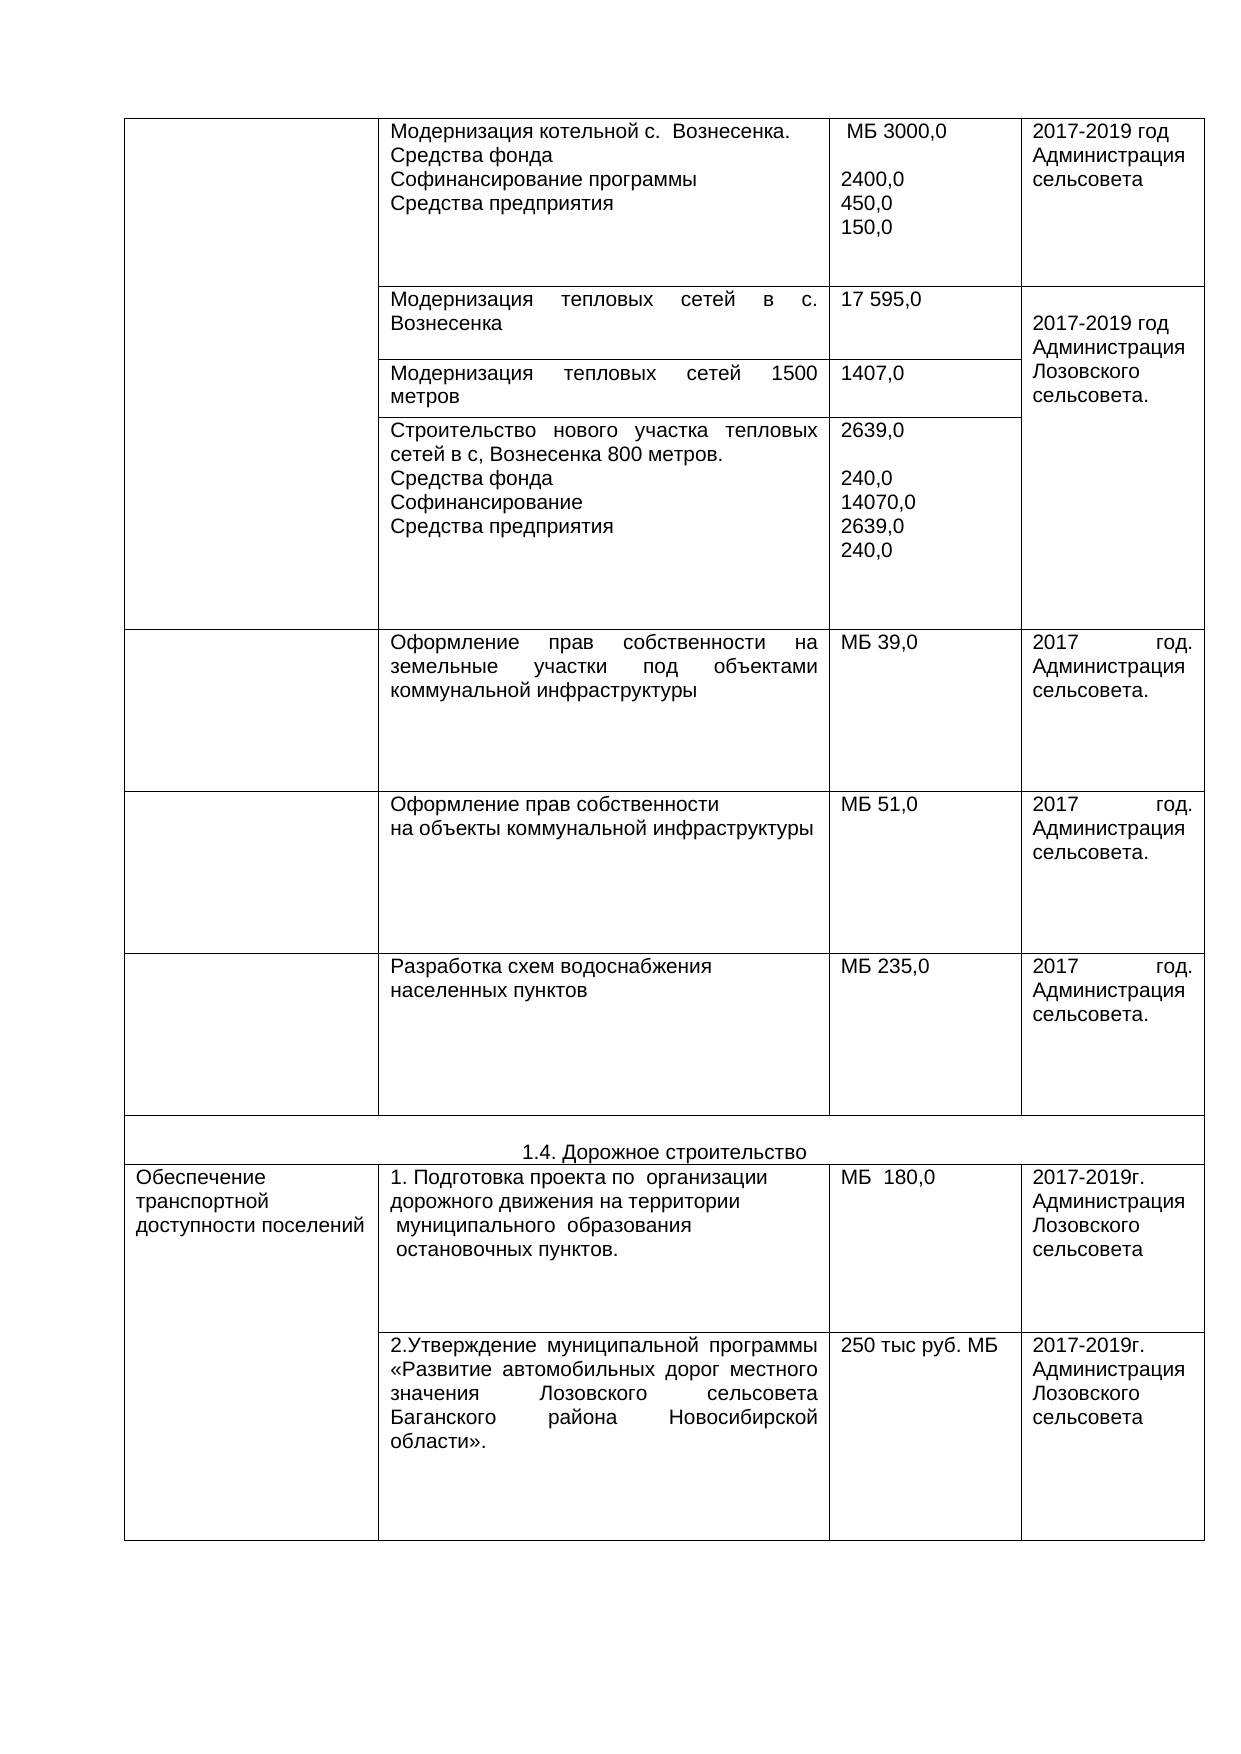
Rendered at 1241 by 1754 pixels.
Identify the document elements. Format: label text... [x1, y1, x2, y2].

table_cell 2.Утверждение муниципальной программы «Развитие автомобильных дорог местного значения Лозовского сельсовета Баганского района Новосибирской области». [379, 1333, 829, 1540]
table_cell 1407,0 [830, 360, 1021, 417]
table_cell 1.4. Дорожное строительство [125, 1116, 1204, 1164]
table_cell МБ 235,0 [830, 954, 1021, 1115]
table_cell МБ 39,0 [830, 630, 1021, 791]
table_cell [125, 792, 378, 953]
table_cell МБ 3000,0 2400,0 450,0 150,0 [830, 119, 1021, 286]
table_cell Модернизация тепловых сетей 1500 метров [379, 360, 829, 417]
table_cell Оформление прав собственности на земельные участки под объектами коммунальной инфраструктуры [379, 630, 829, 791]
table_cell 2639,0 240,0 14070,0 2639,0 240,0 [830, 418, 1021, 629]
table_cell Строительство нового участка тепловых сетей в с, Вознесенка 800 метров. Средства фонда Софинансирование Средства предприятия [379, 418, 829, 629]
table_cell 2017 год. Администрация сельсовета. [1022, 954, 1204, 1115]
table_cell 250 тыс руб. МБ [830, 1333, 1021, 1540]
table_cell 1. Подготовка проекта по организации дорожного движения на территории муниципального образования остановочных пунктов. [379, 1165, 829, 1332]
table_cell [1022, 1333, 1204, 1540]
table_cell МБ 51,0 [830, 792, 1021, 953]
table_cell 2017 год. Администрация сельсовета. [1022, 630, 1204, 791]
table_cell 17 595,0 [830, 287, 1021, 359]
table_cell 2017-2019г. Администрация Лозовского сельсовета [1022, 1165, 1204, 1332]
table_cell Оформление прав собственности на объекты коммунальной инфраструктуры [379, 792, 829, 953]
table_cell Модернизация котельной с. Вознесенка. Средства фонда Софинансирование программы Средства предприятия [379, 119, 829, 286]
table_cell 2017-2019 год Администрация сельсовета [1022, 119, 1204, 286]
table_cell МБ 180,0 [830, 1165, 1021, 1332]
table_cell Обеспечение транспортной доступности поселений [125, 1165, 378, 1540]
table_cell 2017 год. Администрация сельсовета. [1022, 792, 1204, 953]
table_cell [125, 119, 378, 629]
table_cell [125, 630, 378, 791]
table_cell 2017-2019 год Администрация Лозовского сельсовета. [1022, 287, 1204, 629]
table_cell Модернизация тепловых сетей в с. Вознесенка [379, 287, 829, 359]
table_cell Разработка схем водоснабжения населенных пунктов [379, 954, 829, 1115]
table_cell [125, 954, 378, 1115]
